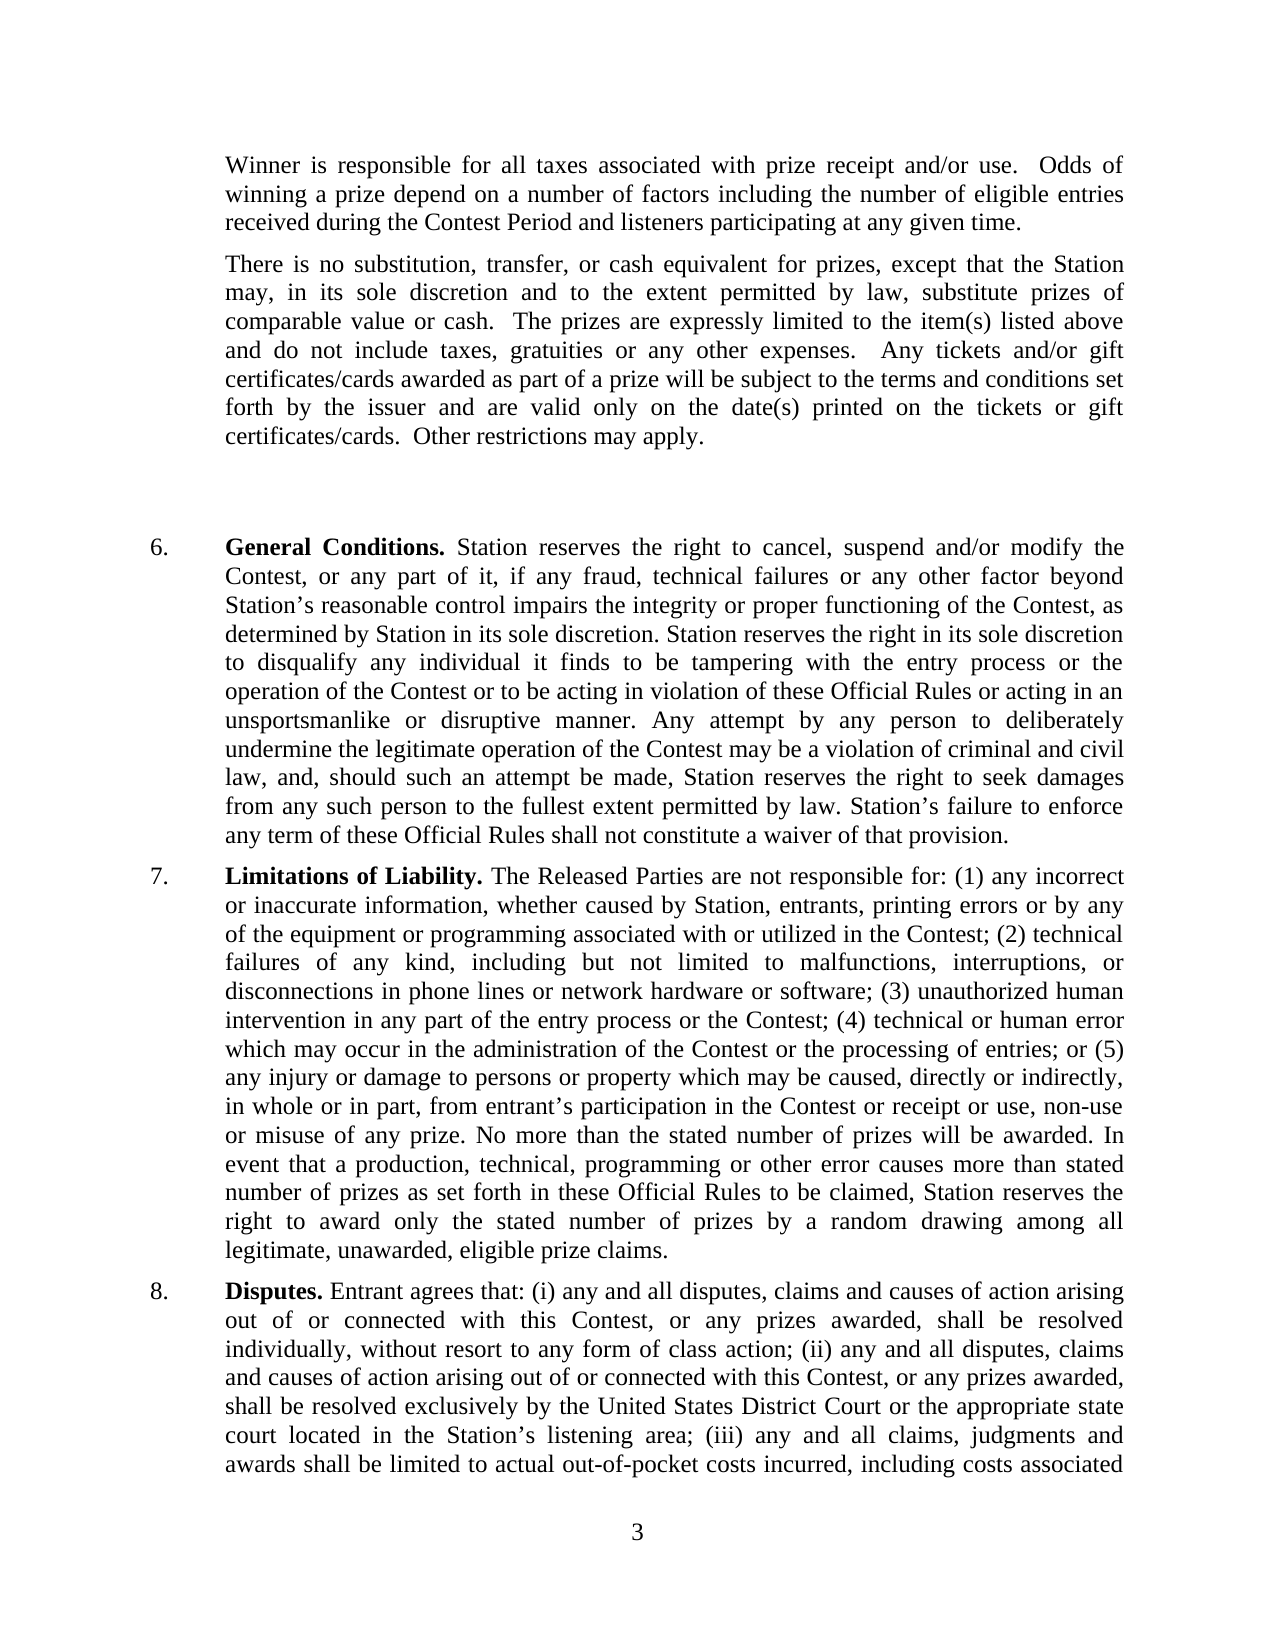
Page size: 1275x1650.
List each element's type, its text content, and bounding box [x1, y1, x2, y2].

list General Conditions. Station reserves the right to cancel, suspend and/or modify the Contest, or any part of it, if any fraud, technical failures or any other factor beyond Station’s reasonable control impairs the integrity or proper functioning of the Contest, as determined by Station in its sole discretion. Station reserves the right in its sole discretion to disqualify any individual it finds to be tampering with the entry process or the operation of the Contest or to be acting in violation of these Official Rules or acting in an unsportsmanlike or disruptive manner. Any attempt by any person to deliberately undermine the legitimate operation of the Contest may be a violation of criminal and civil law, and, should such an attempt be made, Station reserves the right to seek damages from any such person to the fullest extent permitted by law. Station’s failure to enforce any term of these Official Rules shall not constitute a waiver of that provision. [150, 532, 1125, 849]
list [150, 1276, 1125, 1477]
text There is no substitution, transfer, or cash equivalent for prizes, except that the Station may, in its sole discretion and to the extent permitted by law, substitute prizes of comparable value or cash. The prizes are expressly limited to the item(s) listed above and do not include taxes, gratuities or any other expenses. Any tickets and/or gift certificates/cards awarded as part of a prize will be subject to the terms and conditions set forth by the issuer and are valid only on the date(s) printed on the tickets or gift certificates/cards. Other restrictions may apply. [225, 249, 1125, 450]
list Limitations of Liability. The Released Parties are not responsible for: (1) any incorrect or inaccurate information, whether caused by Station, entrants, printing errors or by any of the equipment or programming associated with or utilized in the Contest; (2) technical failures of any kind, including but not limited to malfunctions, interruptions, or disconnections in phone lines or network hardware or software; (3) unauthorized human intervention in any part of the entry process or the Contest; (4) technical or human error which may occur in the administration of the Contest or the processing of entries; or (5) any injury or damage to persons or property which may be caused, directly or indirectly, in whole or in part, from entrant’s participation in the Contest or receipt or use, non-use or misuse of any prize. No more than the stated number of prizes will be awarded. In event that a production, technical, programming or other error causes more than stated number of prizes as set forth in these Official Rules to be claimed, Station reserves the right to award only the stated number of prizes by a random drawing among all legitimate, unawarded, eligible prize claims. [150, 861, 1125, 1264]
text Winner is responsible for all taxes associated with prize receipt and/or use. Odds of winning a prize depend on a number of factors including the number of eligible entries received during the Contest Period and listeners participating at any given time. [225, 150, 1125, 236]
